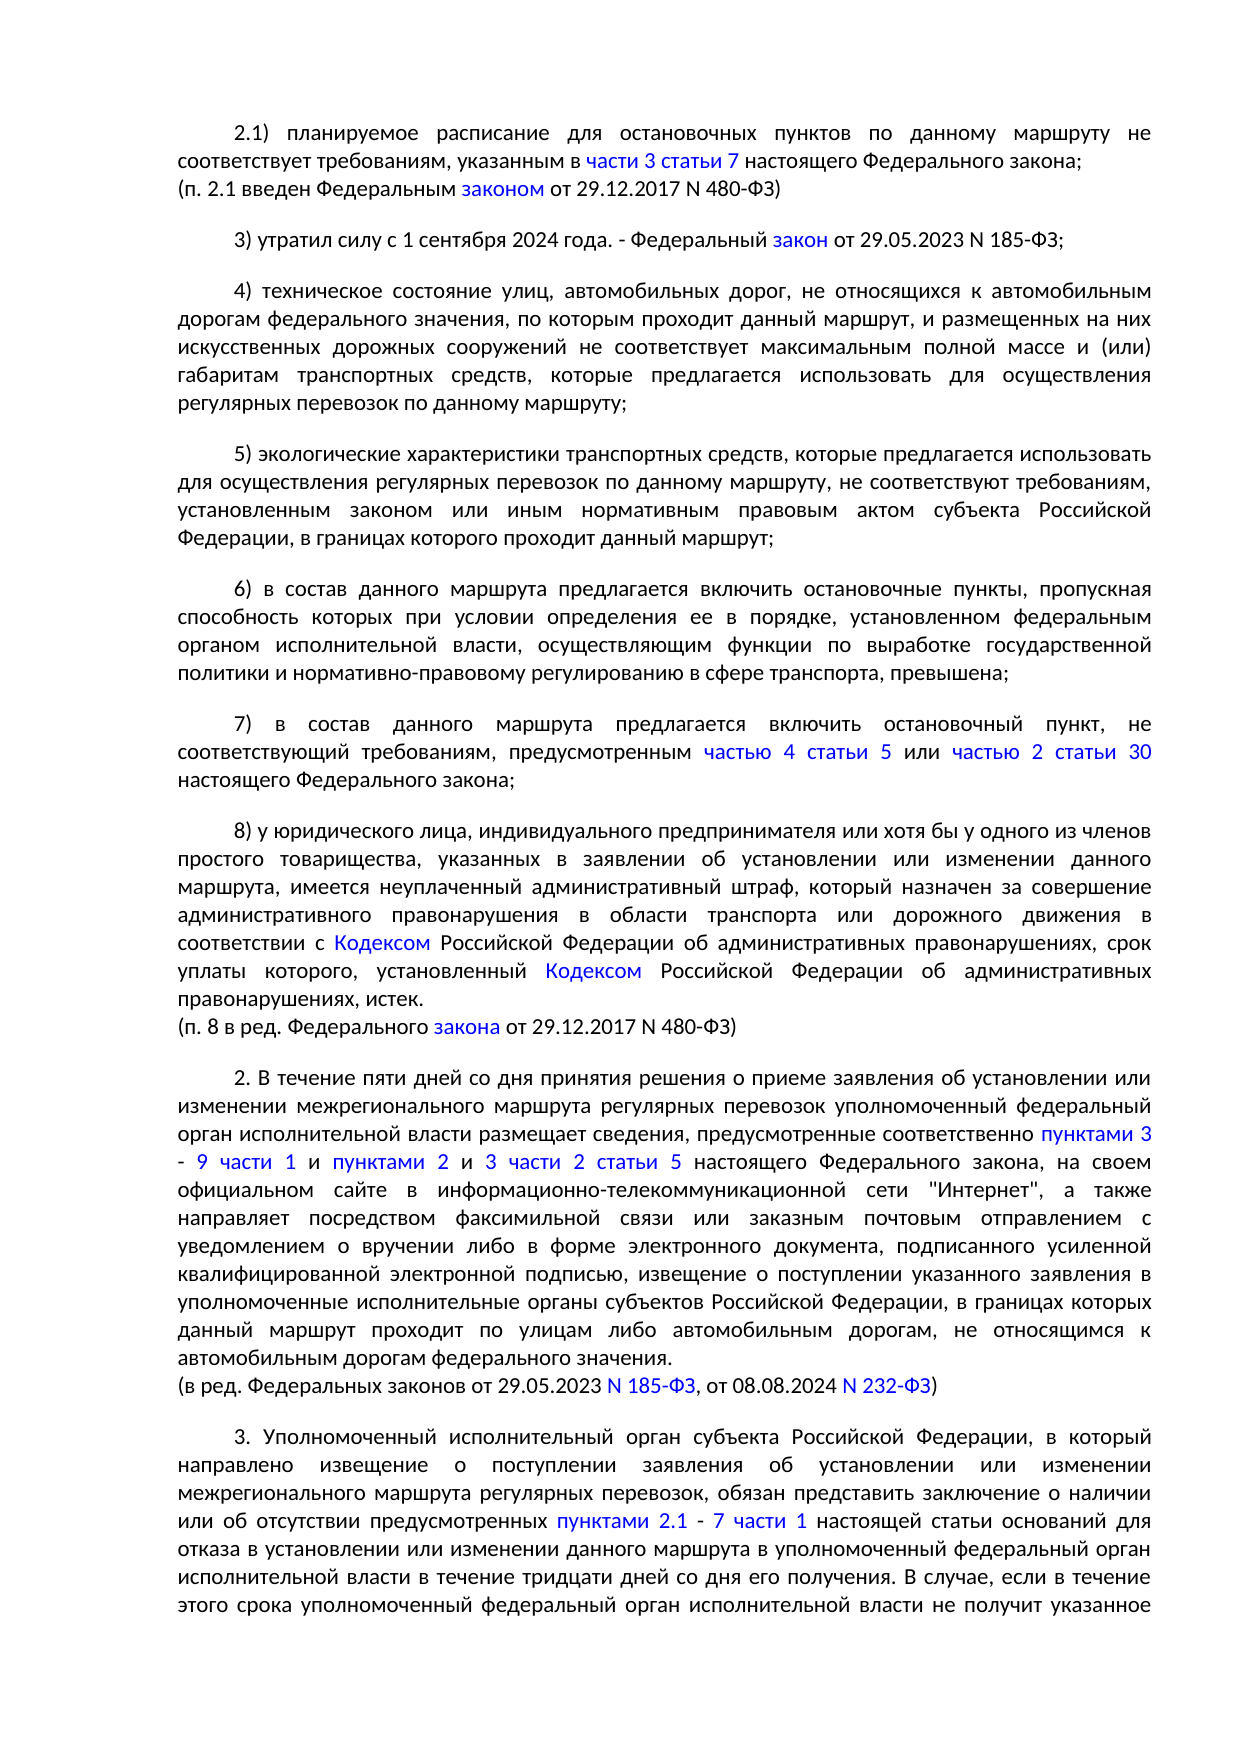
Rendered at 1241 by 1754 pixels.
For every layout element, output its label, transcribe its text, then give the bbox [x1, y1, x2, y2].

text 7) в состав данного маршрута предлагается включить остановочный пункт, не соответствующий требованиям, предусмотренным частью 4 статьи 5 или частью 2 статьи 30 настоящего Федерального закона; [177, 709, 1152, 793]
text 6) в состав данного маршрута предлагается включить остановочные пункты, пропускная способность которых при условии определения ее в порядке, установленном федеральным органом исполнительной власти, осуществляющим функции по выработке государственной политики и нормативно-правовому регулированию в сфере транспорта, превышена; [177, 574, 1152, 686]
text (п. 2.1 введен Федеральным законом от 29.12.2017 N 480-ФЗ) [177, 174, 1152, 202]
text (в ред. Федеральных законов от 29.05.2023 N 185-ФЗ, от 08.08.2024 N 232-ФЗ) [177, 1371, 1152, 1399]
text (п. 8 в ред. Федерального закона от 29.12.2017 N 480-ФЗ) [177, 1012, 1152, 1040]
text 3) утратил силу с 1 сентября 2024 года. - Федеральный закон от 29.05.2023 N 185-ФЗ; [177, 225, 1152, 253]
text 4) техническое состояние улиц, автомобильных дорог, не относящихся к автомобильным дорогам федерального значения, по которым проходит данный маршрут, и размещенных на них искусственных дорожных сооружений не соответствует максимальным полной массе и (или) габаритам транспортных средств, которые предлагается использовать для осуществления регулярных перевозок по данному маршруту; [177, 276, 1152, 416]
text 2.1) планируемое расписание для остановочных пунктов по данному маршруту не соответствует требованиям, указанным в части 3 статьи 7 настоящего Федерального закона; [177, 118, 1152, 174]
text 5) экологические характеристики транспортных средств, которые предлагается использовать для осуществления регулярных перевозок по данному маршруту, не соответствуют требованиям, установленным законом или иным нормативным правовым актом субъекта Российской Федерации, в границах которого проходит данный маршрут; [177, 439, 1152, 551]
text 2. В течение пяти дней со дня принятия решения о приеме заявления об установлении или изменении межрегионального маршрута регулярных перевозок уполномоченный федеральный орган исполнительной власти размещает сведения, предусмотренные соответственно пунктами 3 - 9 части 1 и пунктами 2 и 3 части 2 статьи 5 настоящего Федерального закона, на своем официальном сайте в информационно-телекоммуникационной сети "Интернет", а также направляет посредством факсимильной связи или заказным почтовым отправлением с уведомлением о вручении либо в форме электронного документа, подписанного усиленной квалифицированной электронной подписью, извещение о поступлении указанного заявления в уполномоченные исполнительные органы субъектов Российской Федерации, в границах которых данный маршрут проходит по улицам либо автомобильным дорогам, не относящимся к автомобильным дорогам федерального значения. [177, 1063, 1152, 1371]
text 8) у юридического лица, индивидуального предпринимателя или хотя бы у одного из членов простого товарищества, указанных в заявлении об установлении или изменении данного маршрута, имеется неуплаченный административный штраф, который назначен за совершение административного правонарушения в области транспорта или дорожного движения в соответствии с Кодексом Российской Федерации об административных правонарушениях, срок уплаты которого, установленный Кодексом Российской Федерации об административных правонарушениях, истек. [177, 816, 1152, 1012]
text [177, 1422, 1152, 1618]
